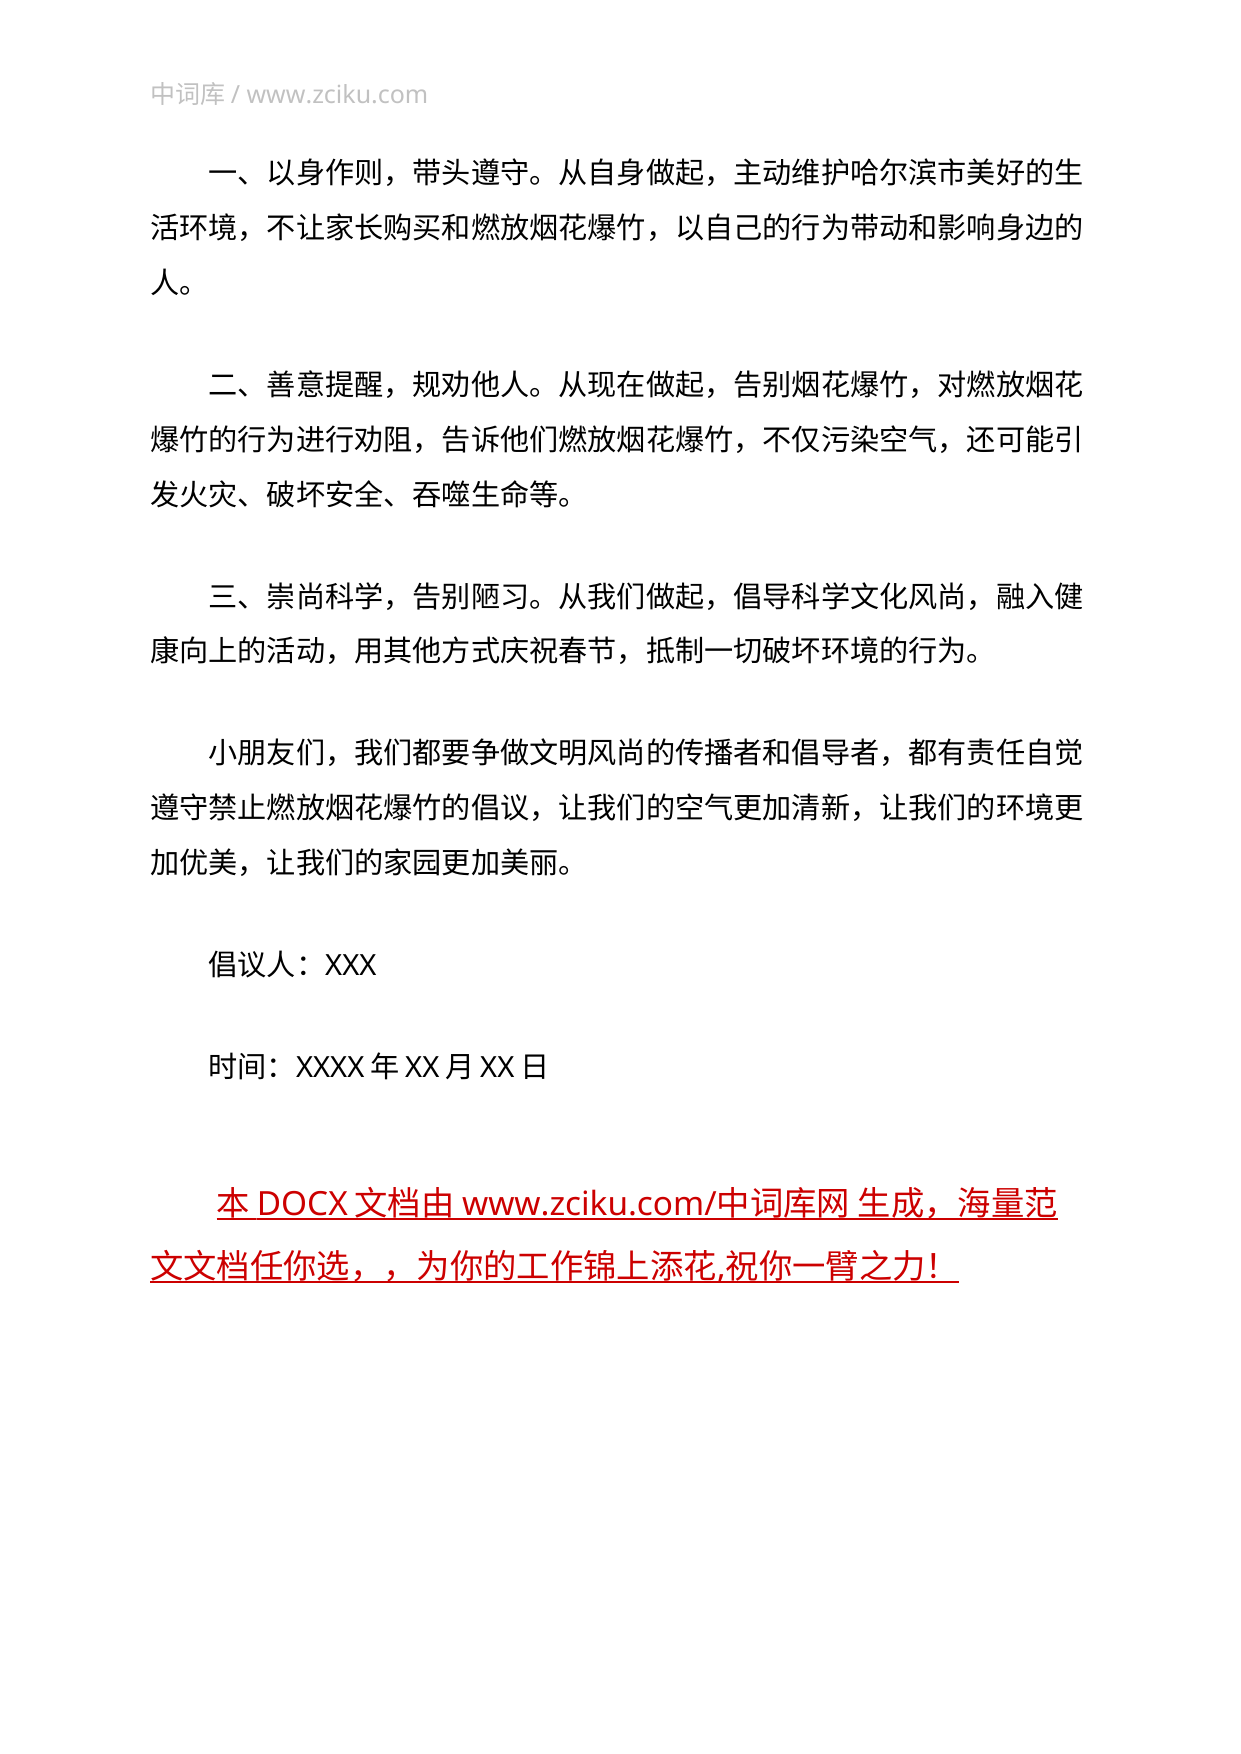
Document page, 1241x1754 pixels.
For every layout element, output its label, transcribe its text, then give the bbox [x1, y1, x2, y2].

text 小朋友们，我们都要争做文明风尚的传播者和倡导者，都有责任自觉遵守禁止燃放烟花爆竹的倡议，让我们的空气更加清新，让我们的环境更加优美，让我们的家园更加美丽。 [150, 730, 1090, 882]
text 倡议人：XXX [150, 941, 1090, 984]
text 三、崇尚科学，告别陋习。从我们做起，倡导科学文化风尚，融入健康向上的活动，用其他方式庆祝春节，抵制一切破坏环境的行为。 [150, 573, 1090, 670]
text 二、善意提醒，规劝他人。从现在做起，告别烟花爆竹，对燃放烟花爆竹的行为进行劝阻，告诉他们燃放烟花爆竹，不仅污染空气，还可能引发火灾、破坏安全、吞噬生命等。 [150, 362, 1090, 514]
text 时间：XXXX年XX月XX日 [150, 1043, 1090, 1086]
text 一、以身作则，带头遵守。从自身做起，主动维护哈尔滨市美好的生活环境，不让家长购买和燃放烟花爆竹，以自己的行为带动和影响身边的人。 [150, 150, 1090, 302]
text 本DOCX文档由 www.zciku.com/中词库网 生成，海量范文文档任你选，，为你的工作锦上添花,祝你一臂之力！ [150, 1177, 1090, 1288]
